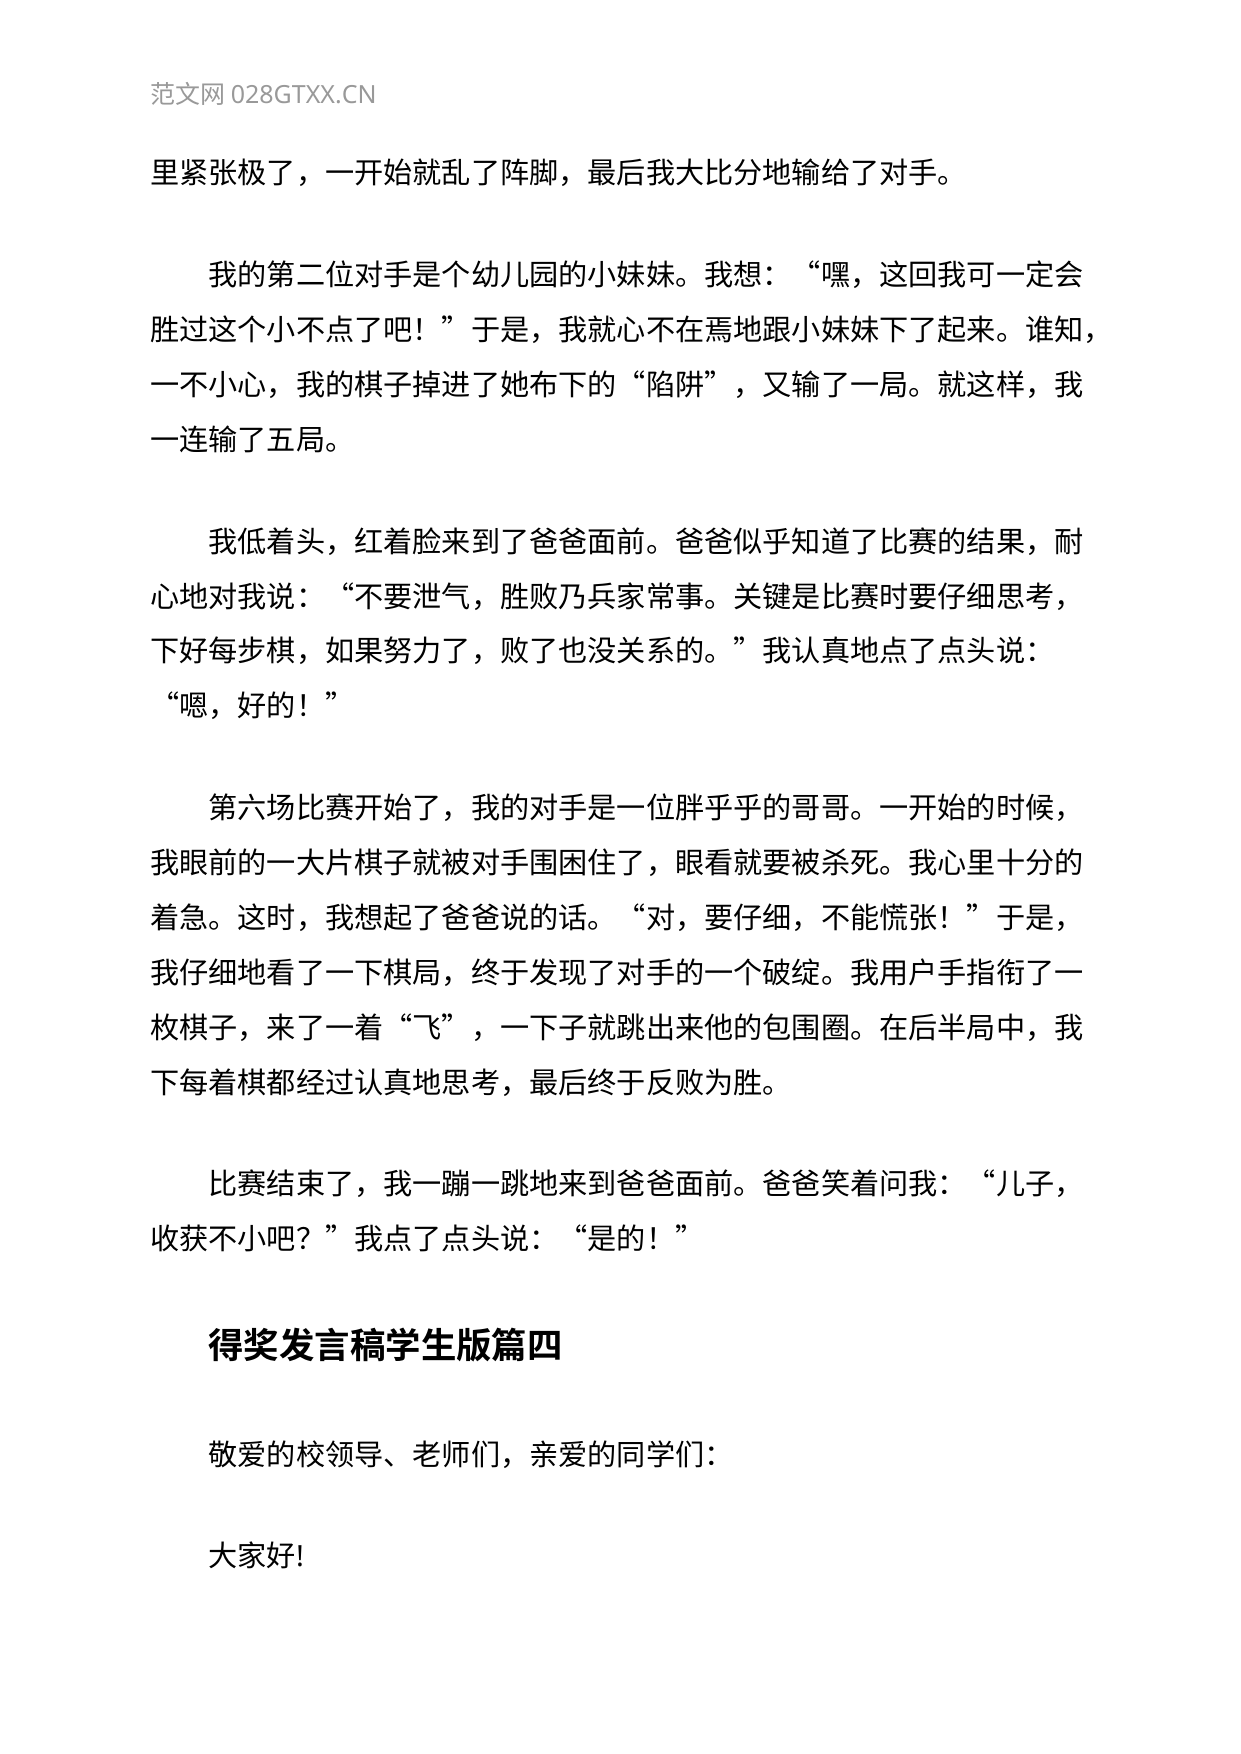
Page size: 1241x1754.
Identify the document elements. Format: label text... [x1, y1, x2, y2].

text 比赛结束了，我一蹦一跳地来到爸爸面前。爸爸笑着问我：“儿子，收获不小吧？”我点了点头说：“是的！” [150, 1161, 1090, 1258]
text 得奖发言稿学生版篇四 [150, 1318, 1090, 1369]
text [150, 150, 1090, 192]
text 敬爱的校领导、老师们，亲爱的同学们： [150, 1431, 1090, 1473]
text 我的第二位对手是个幼儿园的小妹妹。我想：“嘿，这回我可一定会胜过这个小不点了吧！”于是，我就心不在焉地跟小妹妹下了起来。谁知，一不小心，我的棋子掉进了她布下的“陷阱”，又输了一局。就这样，我一连输了五局。 [150, 252, 1090, 459]
text 第六场比赛开始了，我的对手是一位胖乎乎的哥哥。一开始的时候，我眼前的一大片棋子就被对手围困住了，眼看就要被杀死。我心里十分的着急。这时，我想起了爸爸说的话。“对，要仔细，不能慌张！”于是，我仔细地看了一下棋局，终于发现了对手的一个破绽。我用户手指衔了一枚棋子，来了一着“飞”，一下子就跳出来他的包围圈。在后半局中，我下每着棋都经过认真地思考，最后终于反败为胜。 [150, 785, 1090, 1101]
text 大家好! [150, 1533, 1090, 1575]
text 我低着头，红着脸来到了爸爸面前。爸爸似乎知道了比赛的结果，耐心地对我说：“不要泄气，胜败乃兵家常事。关键是比赛时要仔细思考，下好每步棋，如果努力了，败了也没关系的。”我认真地点了点头说：“嗯，好的！” [150, 518, 1090, 725]
